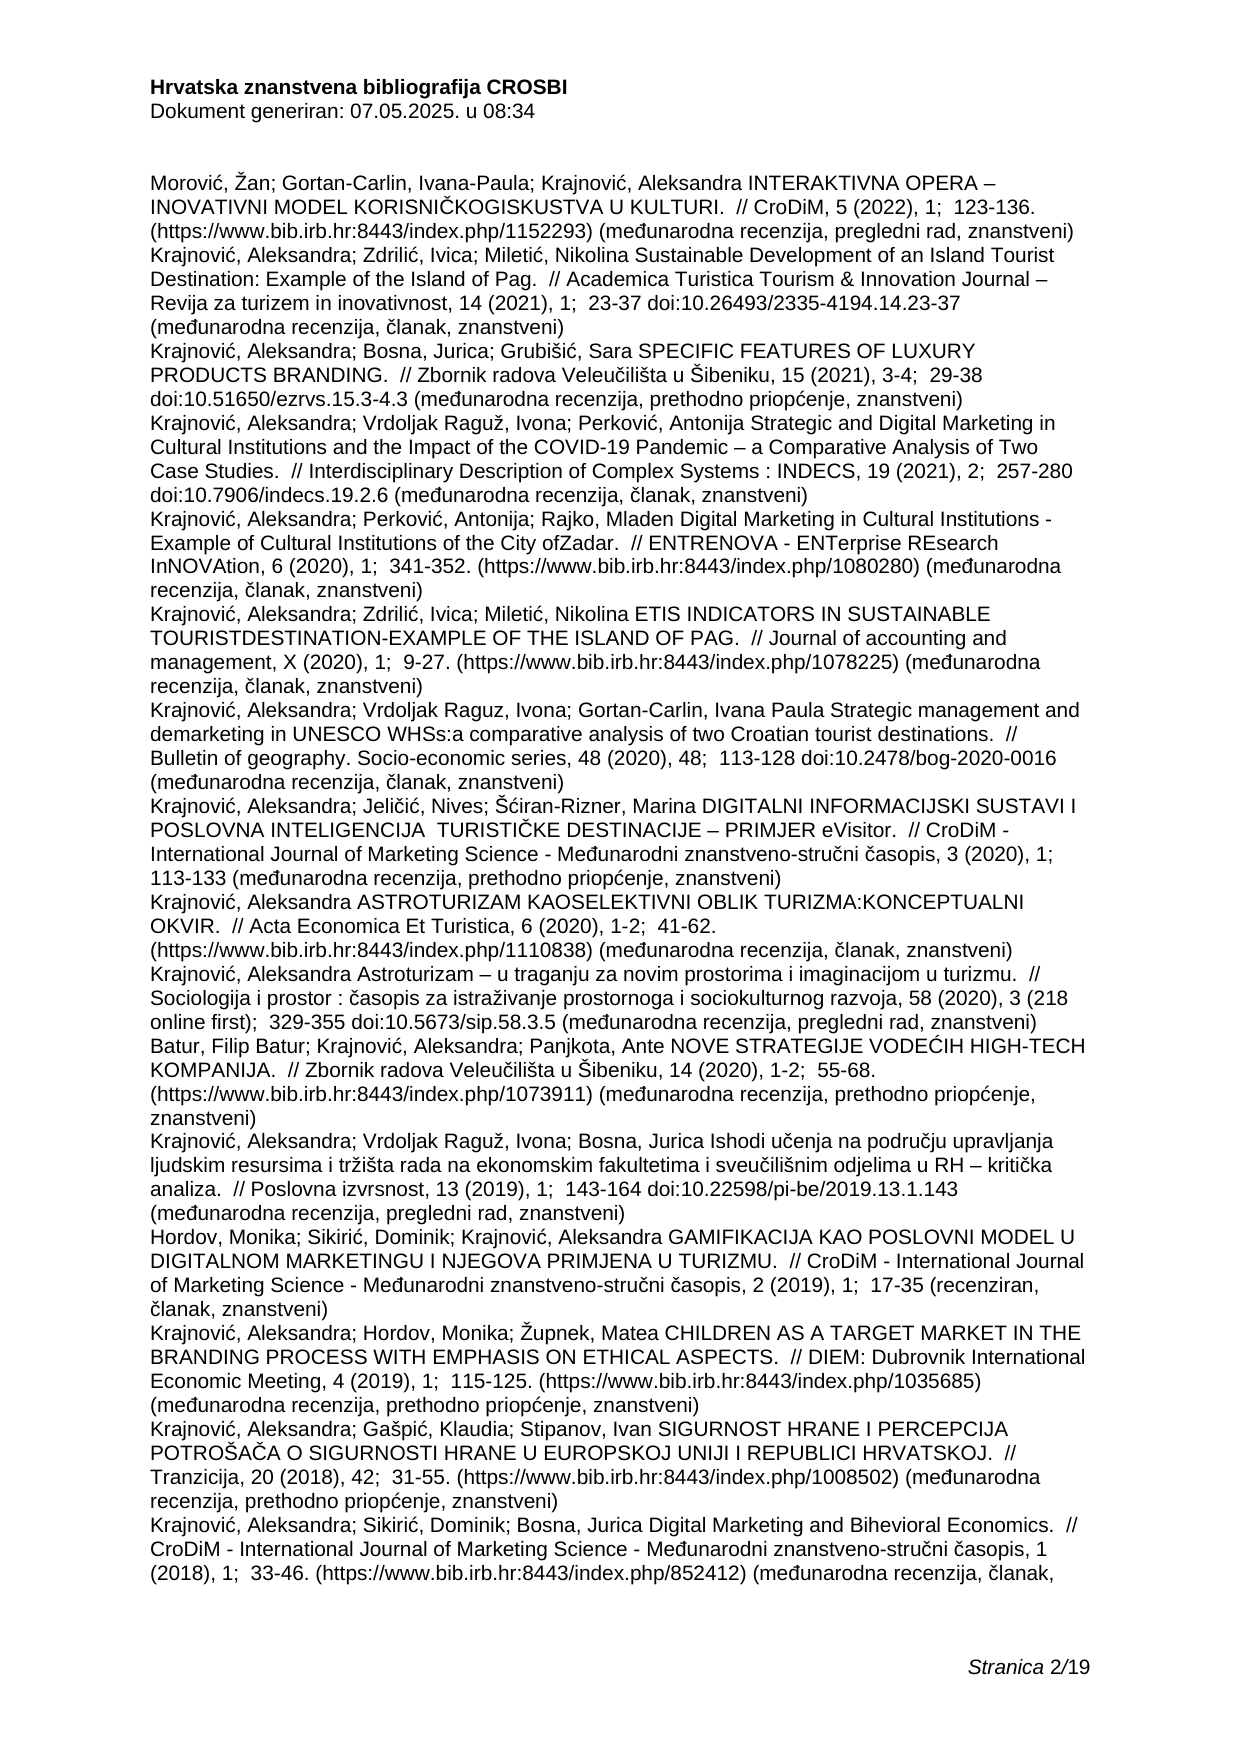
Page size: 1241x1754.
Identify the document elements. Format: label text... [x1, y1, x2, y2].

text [150, 1513, 1090, 1584]
text Krajnović, Aleksandra; Vrdoljak Raguž, Ivona; Bosna, Jurica [150, 1129, 1090, 1225]
text Krajnović, Aleksandra; Zdrilić, Ivica; Miletić, Nikolina [150, 243, 1090, 339]
text Krajnović, Aleksandra [150, 962, 1090, 1033]
text Morović, Žan; Gortan-Carlin, Ivana-Paula; Krajnović, Aleksandra [150, 171, 1090, 243]
text Krajnović, Aleksandra; Gašpić, Klaudia; Stipanov, Ivan [150, 1417, 1090, 1513]
text Krajnović, Aleksandra; Hordov, Monika; Župnek, Matea [150, 1321, 1090, 1417]
text Hordov, Monika; Sikirić, Dominik; Krajnović, Aleksandra [150, 1225, 1090, 1321]
text Krajnović, Aleksandra; Perković, Antonija; Rajko, Mladen [150, 506, 1090, 602]
text Krajnović, Aleksandra [150, 890, 1090, 962]
text Krajnović, Aleksandra; Jeličić, Nives; Šćiran-Rizner, Marina [150, 794, 1090, 890]
text Krajnović, Aleksandra; Bosna, Jurica; Grubišić, Sara [150, 339, 1090, 411]
text Batur, Filip Batur; Krajnović, Aleksandra; Panjkota, Ante [150, 1033, 1090, 1129]
text Krajnović, Aleksandra; Zdrilić, Ivica; Miletić, Nikolina [150, 602, 1090, 698]
text Krajnović, Aleksandra; Vrdoljak Raguž, Ivona; Perković, Antonija [150, 411, 1090, 506]
text Krajnović, Aleksandra; Vrdoljak Raguz, Ivona; Gortan-Carlin, Ivana Paula [150, 698, 1090, 794]
